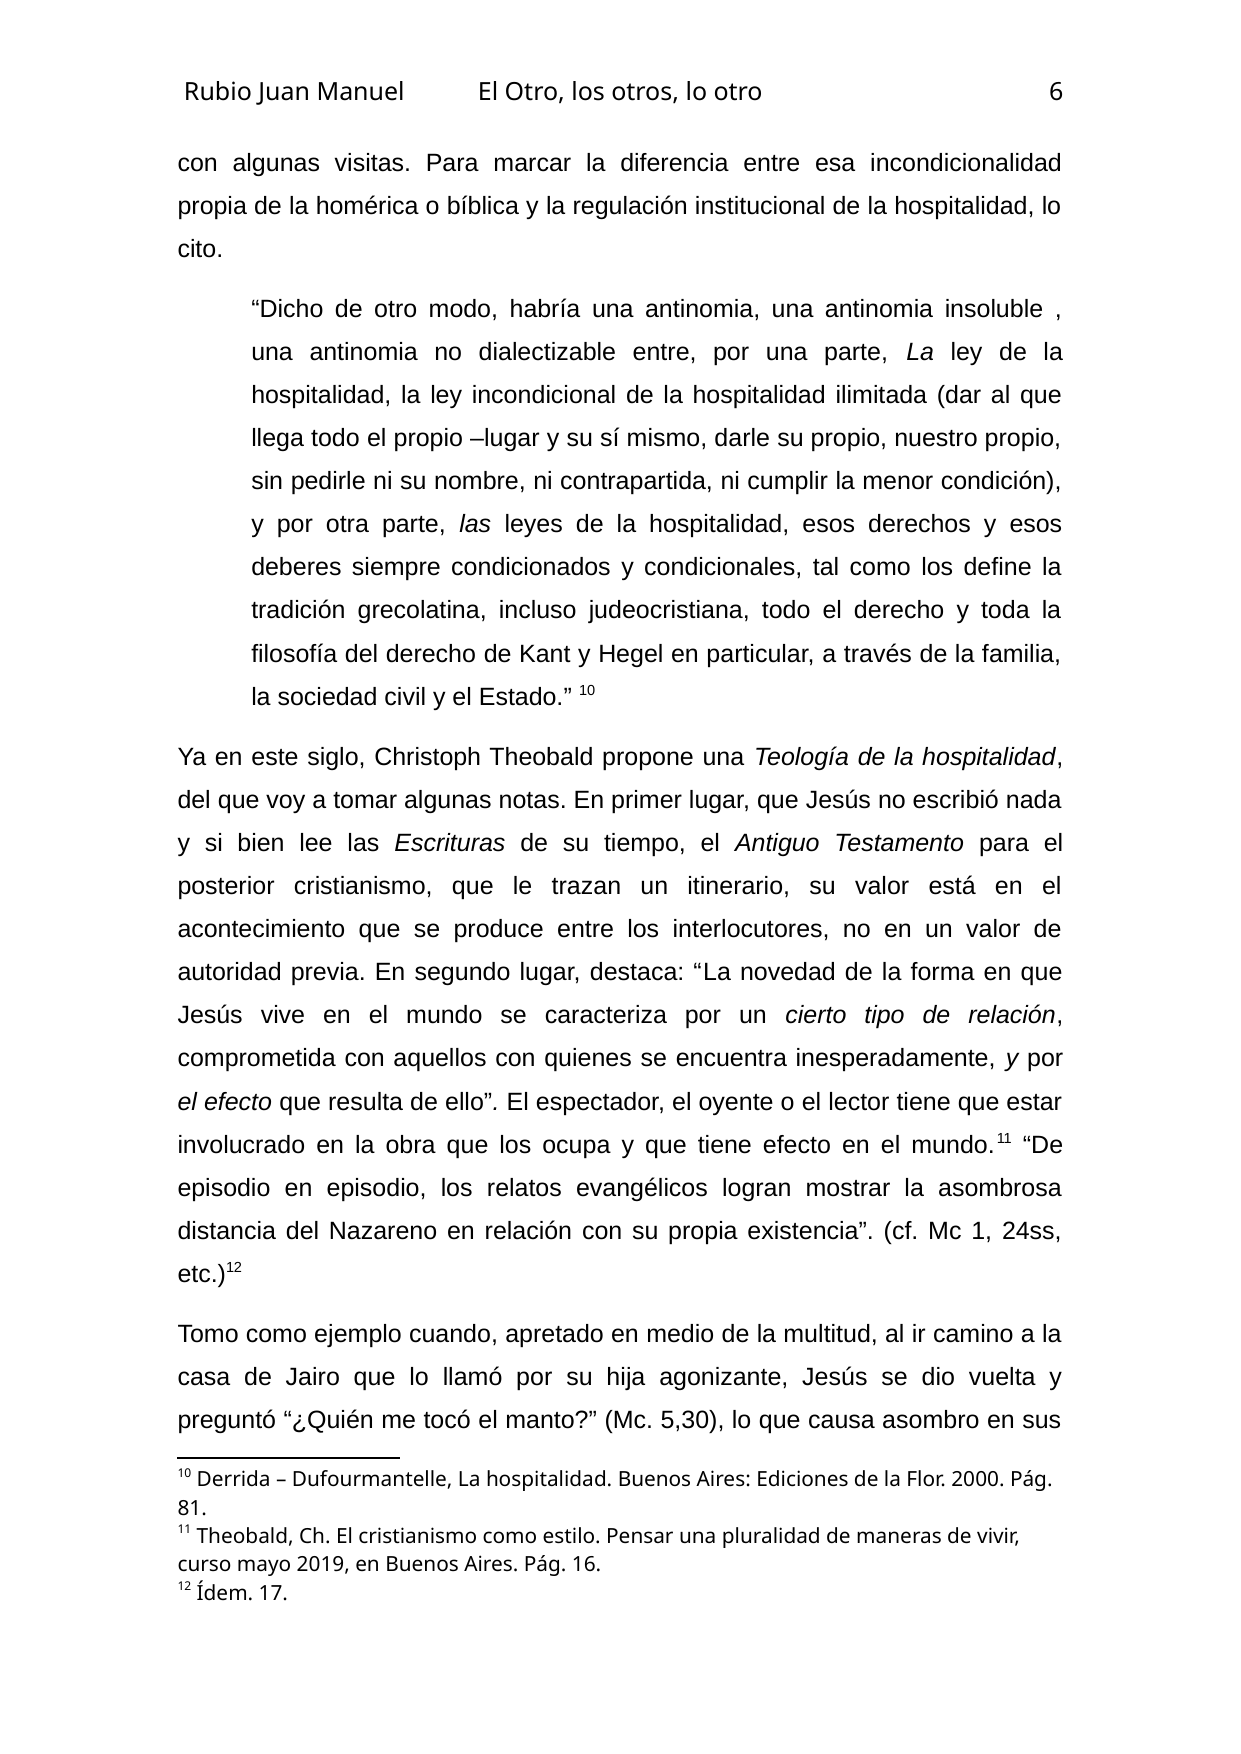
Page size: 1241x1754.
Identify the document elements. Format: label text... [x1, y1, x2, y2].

text “Dicho de otro modo, habría una antinomia, una antinomia insoluble , una antinomia no dialectizable entre, por una parte, La ley de la hospitalidad, la ley incondicional de la hospitalidad ilimitada (dar al que llega todo el propio –lugar y su sí mismo, darle su propio, nuestro propio, sin pedirle ni su nombre, ni contrapartida, ni cumplir la menor condición), y por otra parte, las leyes de la hospitalidad, esos derechos y esos deberes siempre condicionados y condicionales, tal como los define la tradición grecolatina, incluso judeocristiana, todo el derecho y toda la filosofía del derecho de Kant y Hegel en particular, a través de la familia, la sociedad civil y el Estado.” [251, 294, 1063, 711]
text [177, 1319, 1063, 1434]
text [177, 148, 1063, 263]
text Ya en este siglo, Christoph Theobald propone una Teología de la hospitalidad, del que voy a tomar algunas notas. En primer lugar, que Jesús no escribió nada y si bien lee las Escrituras de su tiempo, el Antiguo Testamento para el posterior cristianismo, que le trazan un itinerario, su valor está en el acontecimiento que se produce entre los interlocutores, no en un valor de autoridad previa. En segundo lugar, destaca: “La novedad de la forma en que Jesús vive en el mundo se caracteriza por un cierto tipo de relación, comprometida con aquellos con quienes se encuentra inesperadamente, y por el efecto que resulta de ello”. El espectador, el oyente o el lector tiene que estar involucrado en la obra que los ocupa y que tiene efecto en el mundo. “De episodio en episodio, los relatos evangélicos logran mostrar la asombrosa distancia del Nazareno en relación con su propia existencia”. (cf. Mc 1, 24ss, etc.) [177, 742, 1063, 1288]
